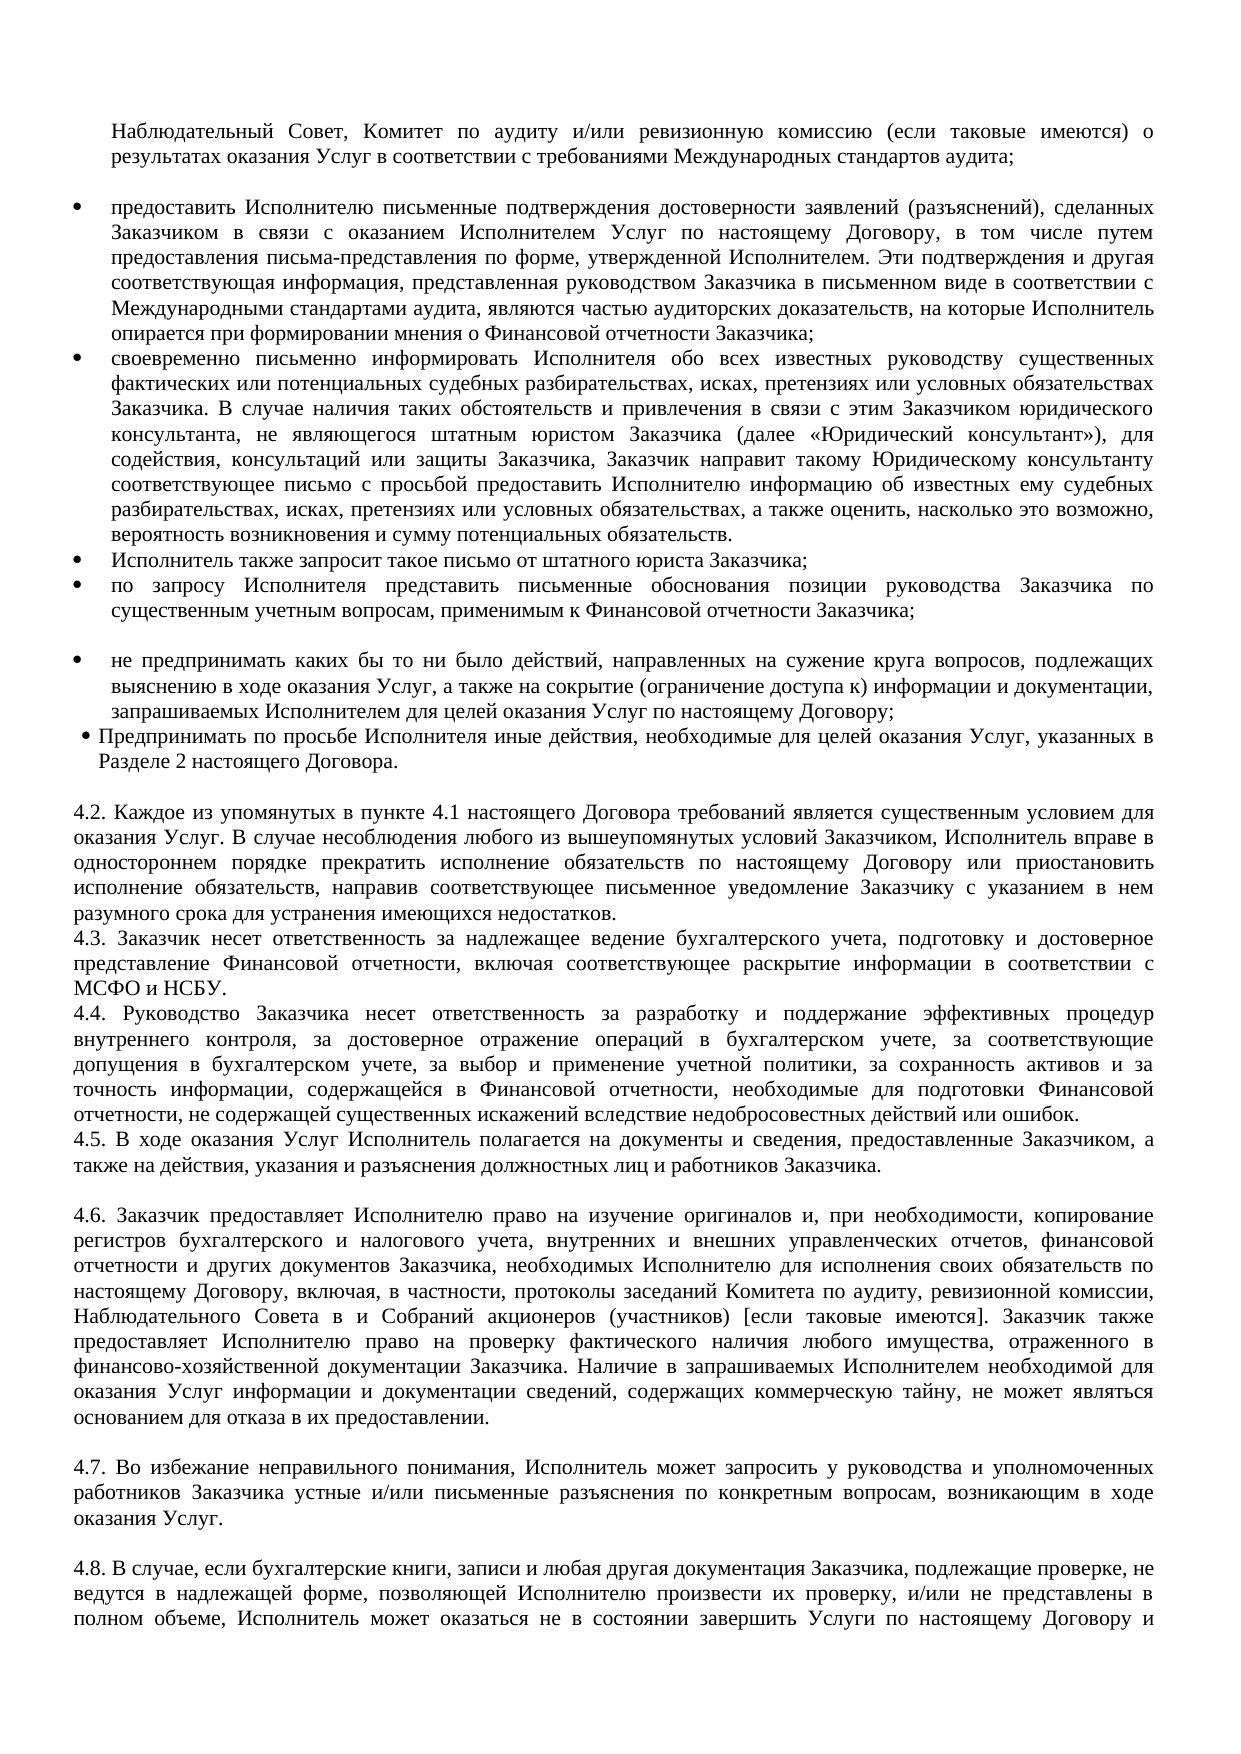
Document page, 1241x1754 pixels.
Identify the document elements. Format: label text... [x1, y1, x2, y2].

table_cell по запросу Исполнителя представить письменные обоснования позиции руководства Заказчика по существенным учетным вопросам, применимым к Финансовой отчетности Заказчика; [62, 572, 1167, 647]
table_cell своевременно письменно информировать Исполнителя обо всех известных руководству существенных фактических или потенциальных судебных разбирательствах, исках, претензиях или условных обязательствах Заказчика. В случае наличия таких обстоятельств и привлечения в связи с этим Заказчиком юридического консультанта, не являющегося штатным юристом Заказчика (далее «Юридический консультант»), для содействия, консультаций или защиты Заказчика, Заказчик направит такому Юридическому консультанту соответствующее письмо с просьбой предоставить Исполнителю информацию об известных ему судебных разбирательствах, исках, претензиях или условных обязательствах, а также оценить, насколько это возможно, вероятность возникновения и сумму потенциальных обязательств. [62, 345, 1167, 547]
table_cell 4.2. Каждое из упомянутых в пункте 4.1 настоящего Договора требований является существенным условием для оказания Услуг. В случае несоблюдения любого из вышеупомянутых условий Заказчиком, Исполнитель вправе в одностороннем порядке прекратить исполнение обязательств по настоящему Договору или приостановить исполнение обязательств, направив соответствующее письменное уведомление Заказчику с указанием в нем разумного срока для устранения имеющихся недостатков. [62, 799, 1167, 925]
table_cell 4.3. Заказчик несет ответственность за надлежащее ведение бухгалтерского учета, подготовку и достоверное представление Финансовой отчетности, включая соответствующее раскрытие информации в соответствии c МСФО и НСБУ. [62, 925, 1167, 1000]
table_cell 4.4. Руководство Заказчика несет ответственность за разработку и поддержание эффективных процедур внутреннего контроля, за достоверное отражение операций в бухгалтерском учете, за соответствующие допущения в бухгалтерском учете, за выбор и применение учетной политики, за сохранность активов и за точность информации, содержащейся в Финансовой отчетности, необходимые для подготовки Финансовой отчетности, не содержащей существенных искажений вследствие недобросовестных действий или ошибок. [62, 1000, 1167, 1126]
table_cell 4.5. В ходе оказания Услуг Исполнитель полагается на документы и сведения, предоставленные Заказчиком, а также на действия, указания и разъяснения должностных лиц и работников Заказчика. [62, 1126, 1167, 1202]
table_cell Предпринимать по просьбе Исполнителя иные действия, необходимые для целей оказания Услуг, указанных в Разделе 2 настоящего Договора. [62, 723, 1167, 799]
table_cell не предпринимать каких бы то ни было действий, направленных на сужение круга вопросов, подлежащих выяснению в ходе оказания Услуг, а также на сокрытие (ограничение доступа к) информации и документации, запрашиваемых Исполнителем для целей оказания Услуг по настоящему Договору; [62, 648, 1167, 723]
table_cell 4.6. Заказчик предоставляет Исполнителю право на изучение оригиналов и, при необходимости, копирование регистров бухгалтерского и налогового учета, внутренних и внешних управленческих отчетов, финансовой отчетности и других документов Заказчика, необходимых Исполнителю для исполнения своих обязательств по настоящему Договору, включая, в частности, протоколы заседаний Комитета по аудиту, ревизионной комиссии, Наблюдательного Совета в и Собраний акционеров (участников) [если таковые имеются]. Заказчик также предоставляет Исполнителю право на проверку фактического наличия любого имущества, отраженного в финансово-хозяйственной документации Заказчика. Наличие в запрашиваемых Исполнителем необходимой для оказания Услуг информации и документации сведений, содержащих коммерческую тайну, не может являться основанием для отказа в их предоставлении. [62, 1202, 1167, 1454]
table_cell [62, 118, 1167, 194]
table_cell 4.7. Во избежание неправильного понимания, Исполнитель может запросить у руководства и уполномоченных работников Заказчика устные и/или письменные разъяснения по конкретным вопросам, возникающим в ходе оказания Услуг. [62, 1454, 1167, 1555]
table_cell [62, 1555, 1167, 1631]
table_cell предоставить Исполнителю письменные подтверждения достоверности заявлений (разъяснений), сделанных Заказчиком в связи с оказанием Исполнителем Услуг по настоящему Договору, в том числе путем предоставления письма-представления по форме, утвержденной Исполнителем. Эти подтверждения и другая соответствующая информация, представленная руководством Заказчика в письменном виде в соответствии с Международными стандартами аудита, являются частью аудиторских доказательств, на которые Исполнитель опирается при формировании мнения о Финансовой отчетности Заказчика; [62, 194, 1167, 345]
table_cell Исполнитель также запросит такое письмо от штатного юриста Заказчика; [62, 547, 1167, 572]
